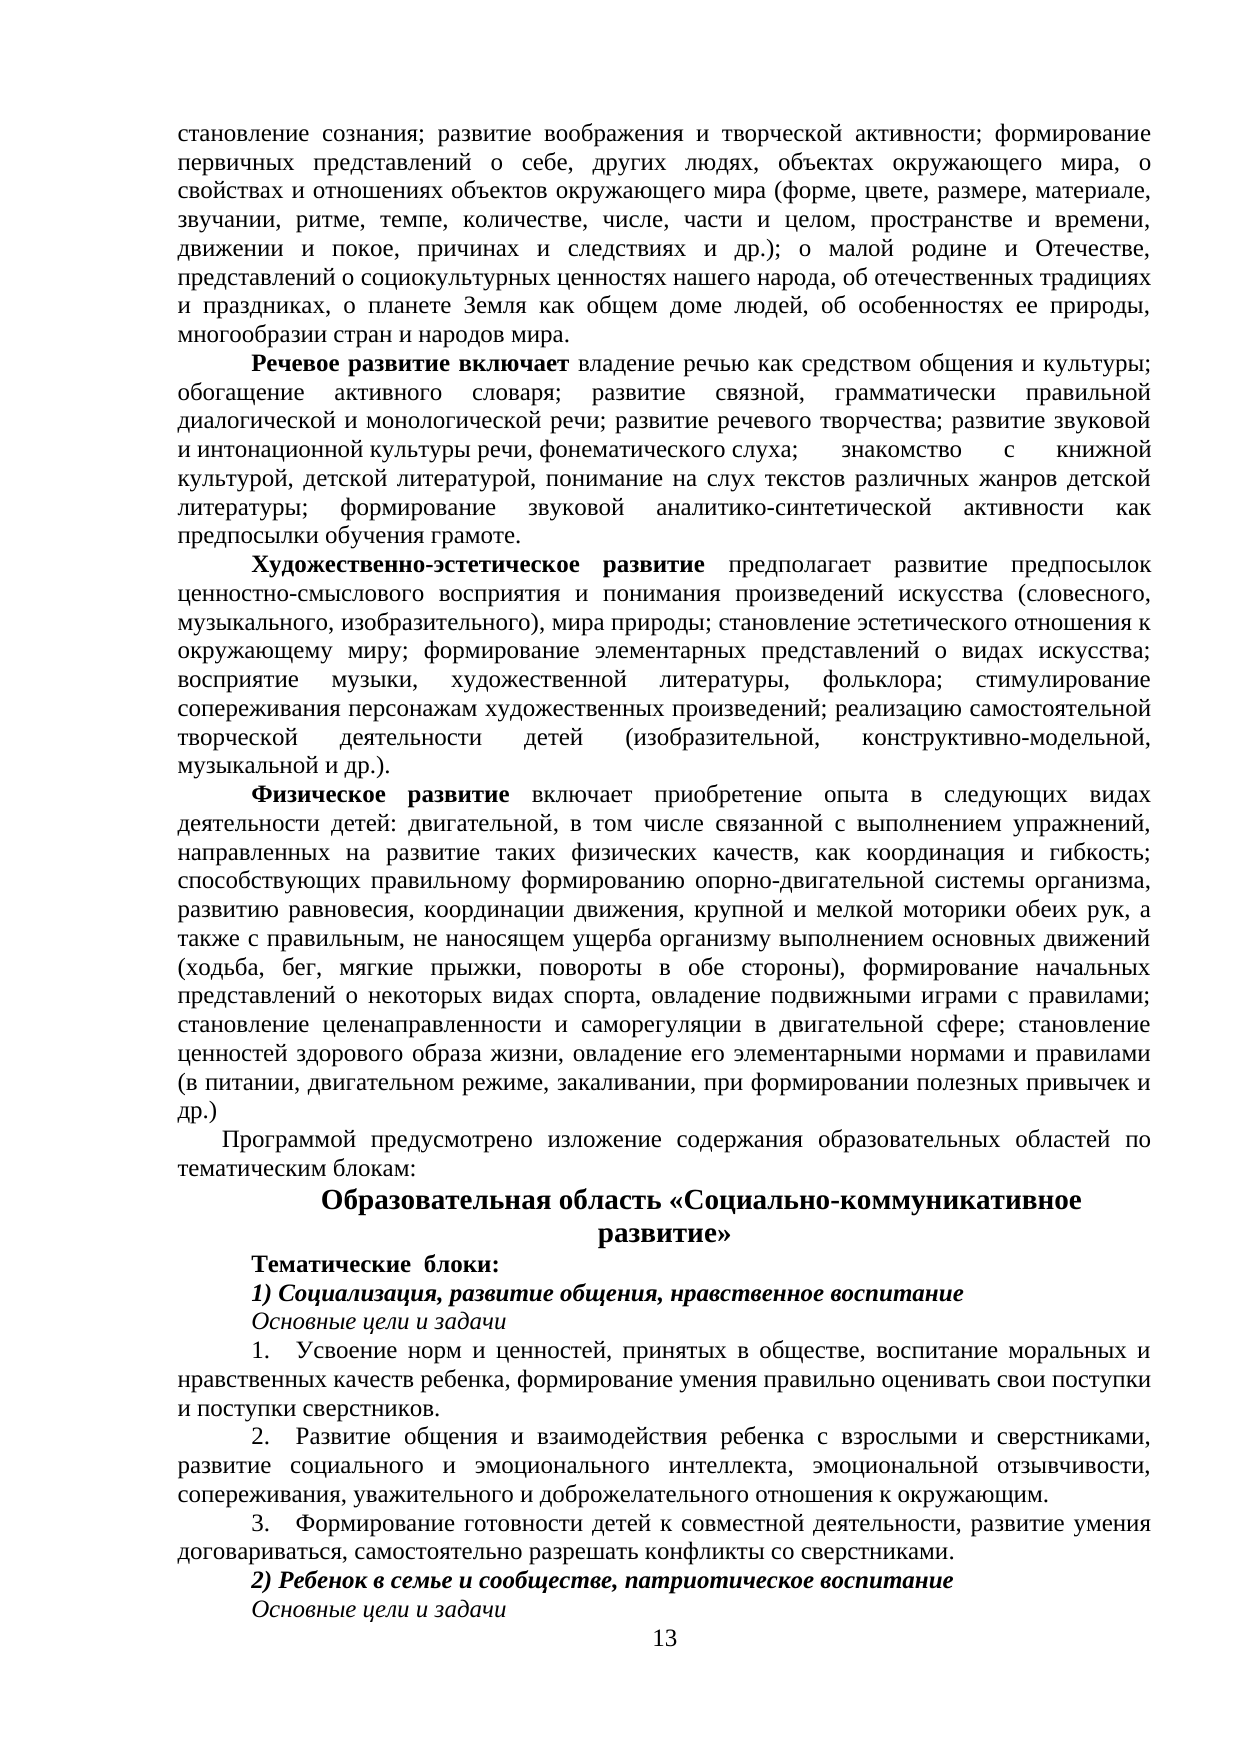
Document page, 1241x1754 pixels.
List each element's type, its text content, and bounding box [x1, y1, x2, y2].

list Усвоение норм и ценностей, принятых в обществе, воспитание моральных и нравственных качеств ребенка, формирование умения правильно оценивать свои поступки и поступки сверстников. [177, 1335, 1152, 1421]
text Программой предусмотрено изложение содержания образовательных областей по тематическим блокам: [177, 1124, 1152, 1182]
text Основные цели и задачи [177, 1306, 1152, 1335]
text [177, 118, 1152, 348]
text Художественно-эстетическое развитие предполагает развитие предпосылок ценностно-смыслового восприятия и понимания произведений искусства (словесного, музыкального, изобразительного), мира природы; становление эстетического отношения к окружающему миру; формирование элементарных представлений о видах искусства; восприятие музыки, художественной литературы, фольклора; стимулирование сопереживания персонажам художественных произведений; реализацию самостоятельной творческой деятельности детей (изобразительной, конструктивно-модельной, музыкальной и др.). [177, 549, 1152, 779]
text 2) Ребенок в семье и сообществе, патриотическое воспитание [177, 1565, 1152, 1594]
text 1) Социализация, развитие общения, нравственное воспитание [177, 1278, 1152, 1306]
list Развитие общения и взаимодействия ребенка с взрослыми и сверстниками, развитие социального и эмоционального интеллекта, эмоциональной отзывчивости, сопереживания, уважительного и доброжелательного отношения к окружающим. [177, 1421, 1152, 1508]
text Физическое развитие включает приобретение опыта в следующих видах деятельности детей: двигательной, в том числе связанной с выполнением упражнений, направленных на развитие таких физических качеств, как координация и гибкость; способствующих правильному формированию опорно-двигательной системы организма, развитию равновесия, координации движения, крупной и мелкой моторики обеих рук, а также с правильным, не наносящем ущерба организму выполнением основных движений (ходьба, бег, мягкие прыжки, повороты в обе стороны), формирование начальных представлений о некоторых видах спорта, овладение подвижными играми с правилами; становление целенаправленности и саморегуляции в двигательной сфере; становление ценностей здорового образа жизни, овладение его элементарными нормами и правилами (в питании, двигательном режиме, закаливании, при формировании полезных привычек и др.) [177, 779, 1152, 1124]
text Основные цели и задачи [177, 1594, 1152, 1623]
text Тематические блоки: [177, 1249, 1152, 1278]
text Речевое развитие включает владение речью как средством общения и культуры; обогащение активного словаря; развитие связной, грамматически правильной диалогической и монологической речи; развитие речевого творчества; развитие звуковой и интонационной культуры речи, фонематического слуха; знакомство с книжной культурой, детской литературой, понимание на слух текстов различных жанров детской литературы; формирование звуковой аналитико-синтетической активности как предпосылки обучения грамоте. [177, 348, 1152, 549]
list Формирование готовности детей к совместной деятельности, развитие умения договариваться, самостоятельно разрешать конфликты со сверстниками. [177, 1508, 1152, 1565]
text Образовательная область «Социально-коммуникативное развитие» [177, 1182, 1152, 1249]
